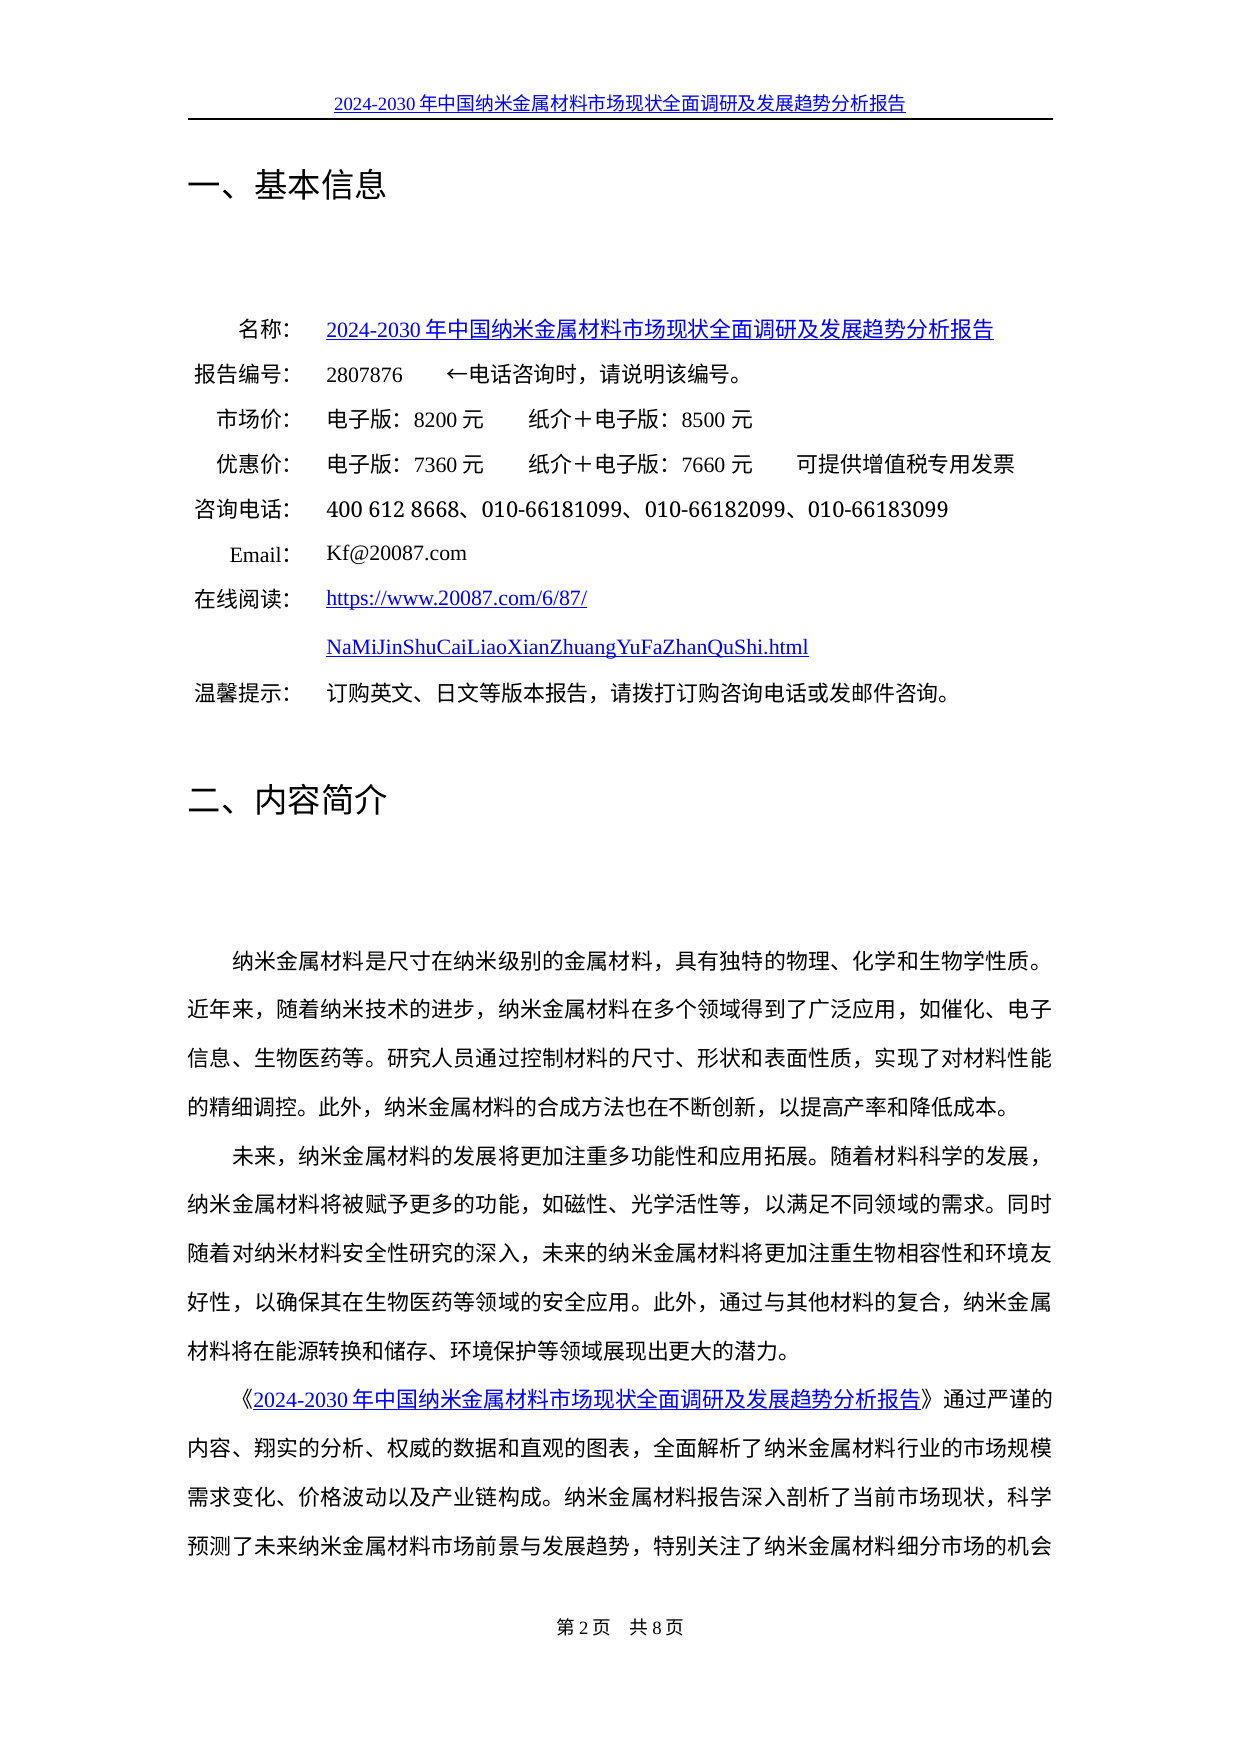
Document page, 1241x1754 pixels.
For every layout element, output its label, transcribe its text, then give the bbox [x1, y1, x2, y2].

table_cell [315, 582, 1073, 675]
table_cell 咨询电话： [167, 492, 315, 537]
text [187, 943, 1053, 1561]
table_cell 订购英文、日文等版本报告，请拨打订购咨询电话或发邮件咨询。 [315, 675, 1073, 720]
table_cell 市场价： [167, 402, 315, 447]
table_cell 报告编号： [167, 357, 315, 402]
table_cell 电子版：7360 元 纸介＋电子版：7660 元 可提供增值税专用发票 [315, 447, 1073, 492]
title 二、内容简介 [187, 766, 1053, 831]
title 一、基本信息 [187, 150, 1053, 215]
table_cell Kf@20087.com [315, 537, 1073, 582]
table_header 2024-2030年中国纳米金属材料市场现状全面调研及发展趋势分析报告 [315, 312, 1073, 357]
table_cell Email： [167, 537, 315, 582]
table_cell 优惠价： [167, 447, 315, 492]
table_cell 温馨提示： [167, 675, 315, 720]
table_cell 2807876 ←电话咨询时，请说明该编号。 [315, 357, 1073, 402]
table_cell 电子版：8200 元 纸介＋电子版：8500 元 [315, 402, 1073, 447]
table_header 名称： [167, 312, 315, 357]
table_cell 在线阅读： [167, 582, 315, 675]
table_cell 400 612 8668、010-66181099、010-66182099、010-66183099 [315, 492, 1073, 537]
